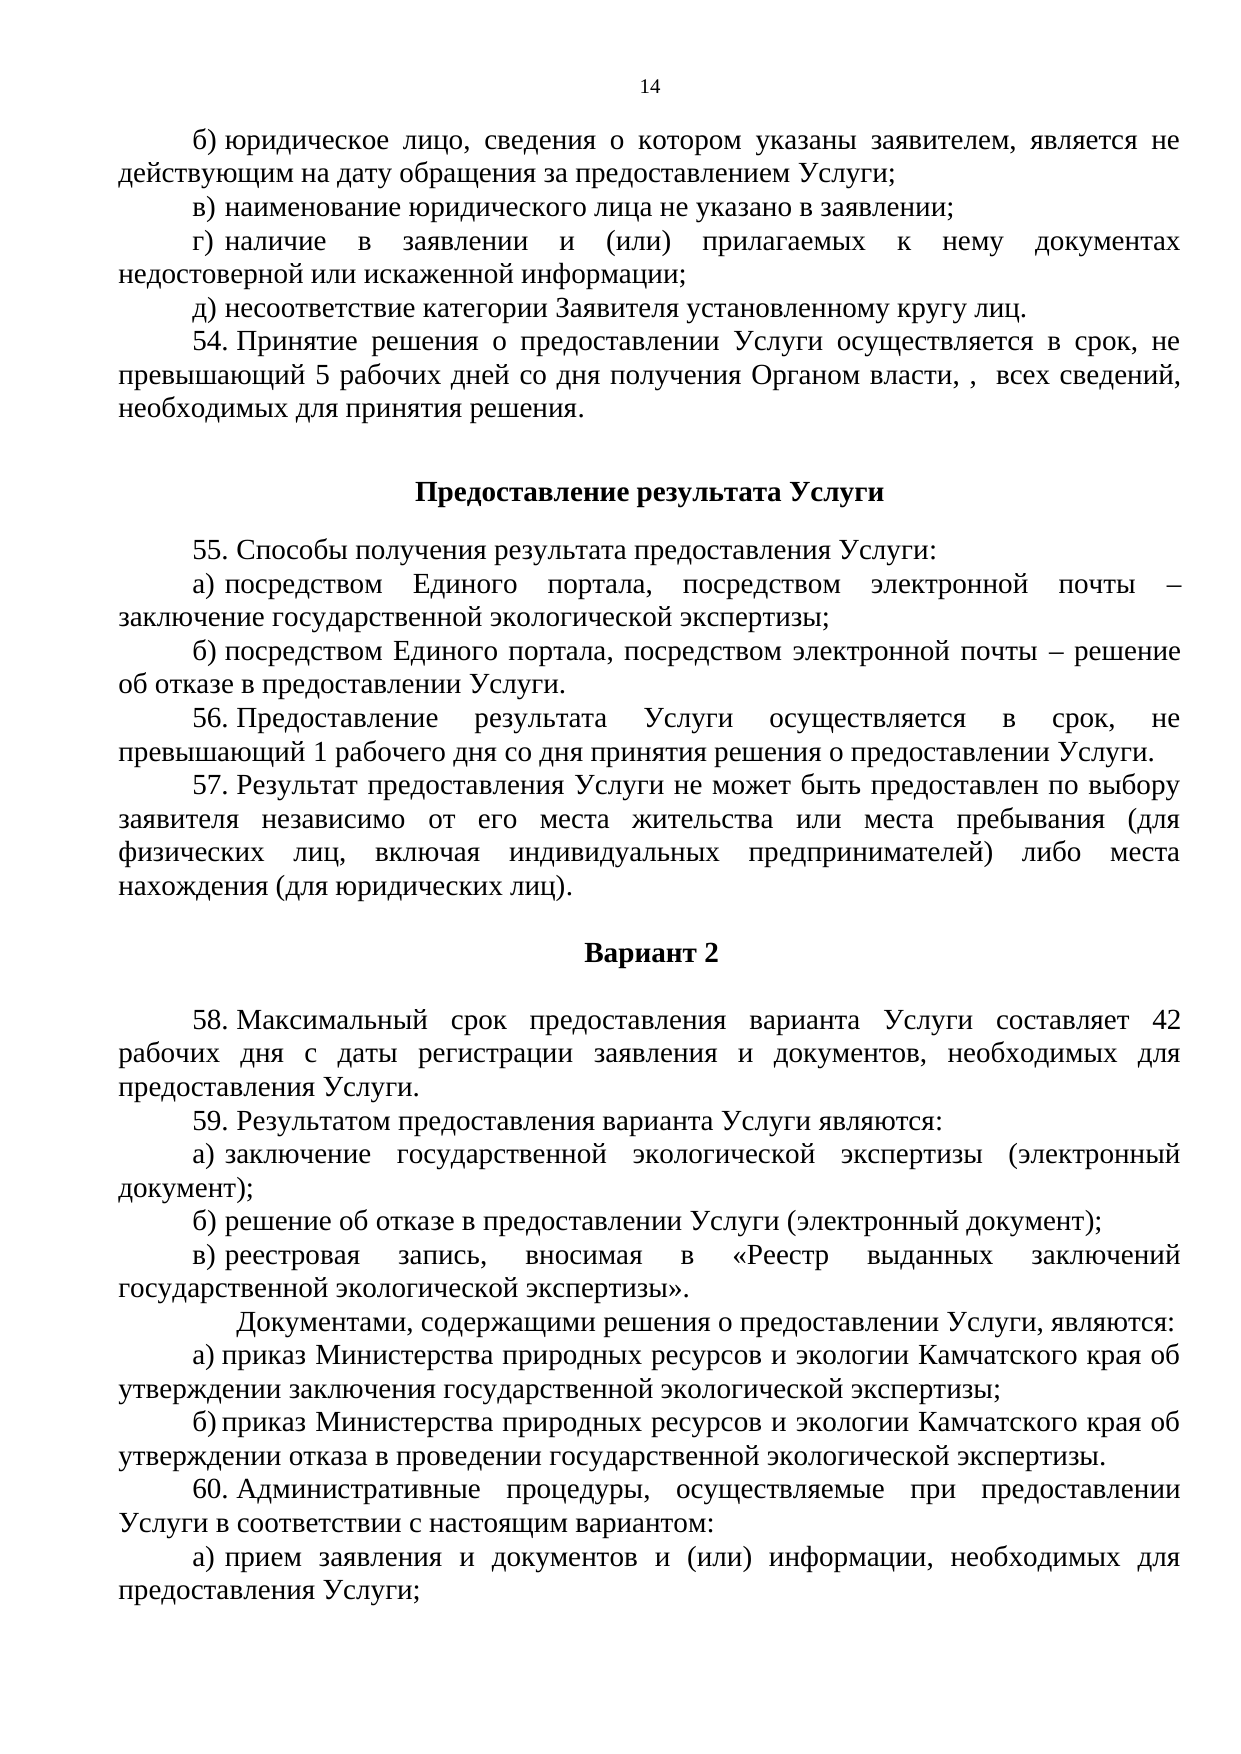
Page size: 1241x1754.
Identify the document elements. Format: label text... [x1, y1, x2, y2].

list юридическое лицо, сведения о котором указаны заявителем, является не действующим на дату обращения за предоставлением Услуги; [118, 122, 1181, 189]
list приказ Министерства природных ресурсов и экологии Камчатского края об утверждении заключения государственной экологической экспертизы; [118, 1337, 1181, 1404]
list прием заявления и документов и (или) информации, необходимых для предоставления Услуги; [118, 1539, 1181, 1606]
list Максимальный срок предоставления варианта Услуги составляет 42 рабочих дня с даты регистрации заявления и документов, необходимых для предоставления Услуги. [118, 1002, 1181, 1103]
text Предоставление результата Услуги [118, 474, 1181, 507]
list заключение государственной экологической экспертизы (электронный документ); [118, 1136, 1181, 1203]
list наличие в заявлении и (или) прилагаемых к нему документах недостоверной или искаженной информации; [118, 223, 1181, 290]
list Документами, содержащими решения о предоставлении Услуги, являются: [118, 1304, 1181, 1337]
list несоответствие категории Заявителя установленному кругу лиц. [118, 290, 1181, 323]
list посредством Единого портала, посредством электронной почты – заключение государственной экологической экспертизы; [118, 566, 1181, 633]
list приказ Министерства природных ресурсов и экологии Камчатского края об утверждении отказа в проведении государственной экологической экспертизы. [118, 1404, 1181, 1472]
list наименование юридического лица не указано в заявлении; [118, 189, 1181, 223]
list Предоставление результата Услуги осуществляется в срок, не превышающий 1 рабочего дня со дня принятия решения о предоставлении Услуги. [118, 700, 1181, 767]
list Результат предоставления Услуги не может быть предоставлен по выбору заявителя независимо от его места жительства или места пребывания (для физических лиц, включая индивидуальных предпринимателей) либо места нахождения (для юридических лиц). [118, 767, 1181, 901]
list Принятие решения о предоставлении Услуги осуществляется в срок, не превышающий 5 рабочих дней со дня получения Органом власти, , всех сведений, необходимых для принятия решения. [118, 323, 1181, 424]
list посредством Единого портала, посредством электронной почты – решение об отказе в предоставлении Услуги . [118, 633, 1181, 700]
list решение об отказе в предоставлении Услуги (электронный документ); [118, 1203, 1181, 1237]
list реестровая запись, вносимая в «Реестр выданных заключений государственной экологической экспертизы». [118, 1237, 1181, 1304]
list Результатом предоставления варианта Услуги являются: [118, 1103, 1181, 1136]
list Способы получения результата предоставления Услуги: [118, 532, 1181, 566]
list Административные процедуры, осуществляемые при предоставлении Услуги в соответствии с настоящим вариантом: [118, 1472, 1181, 1539]
